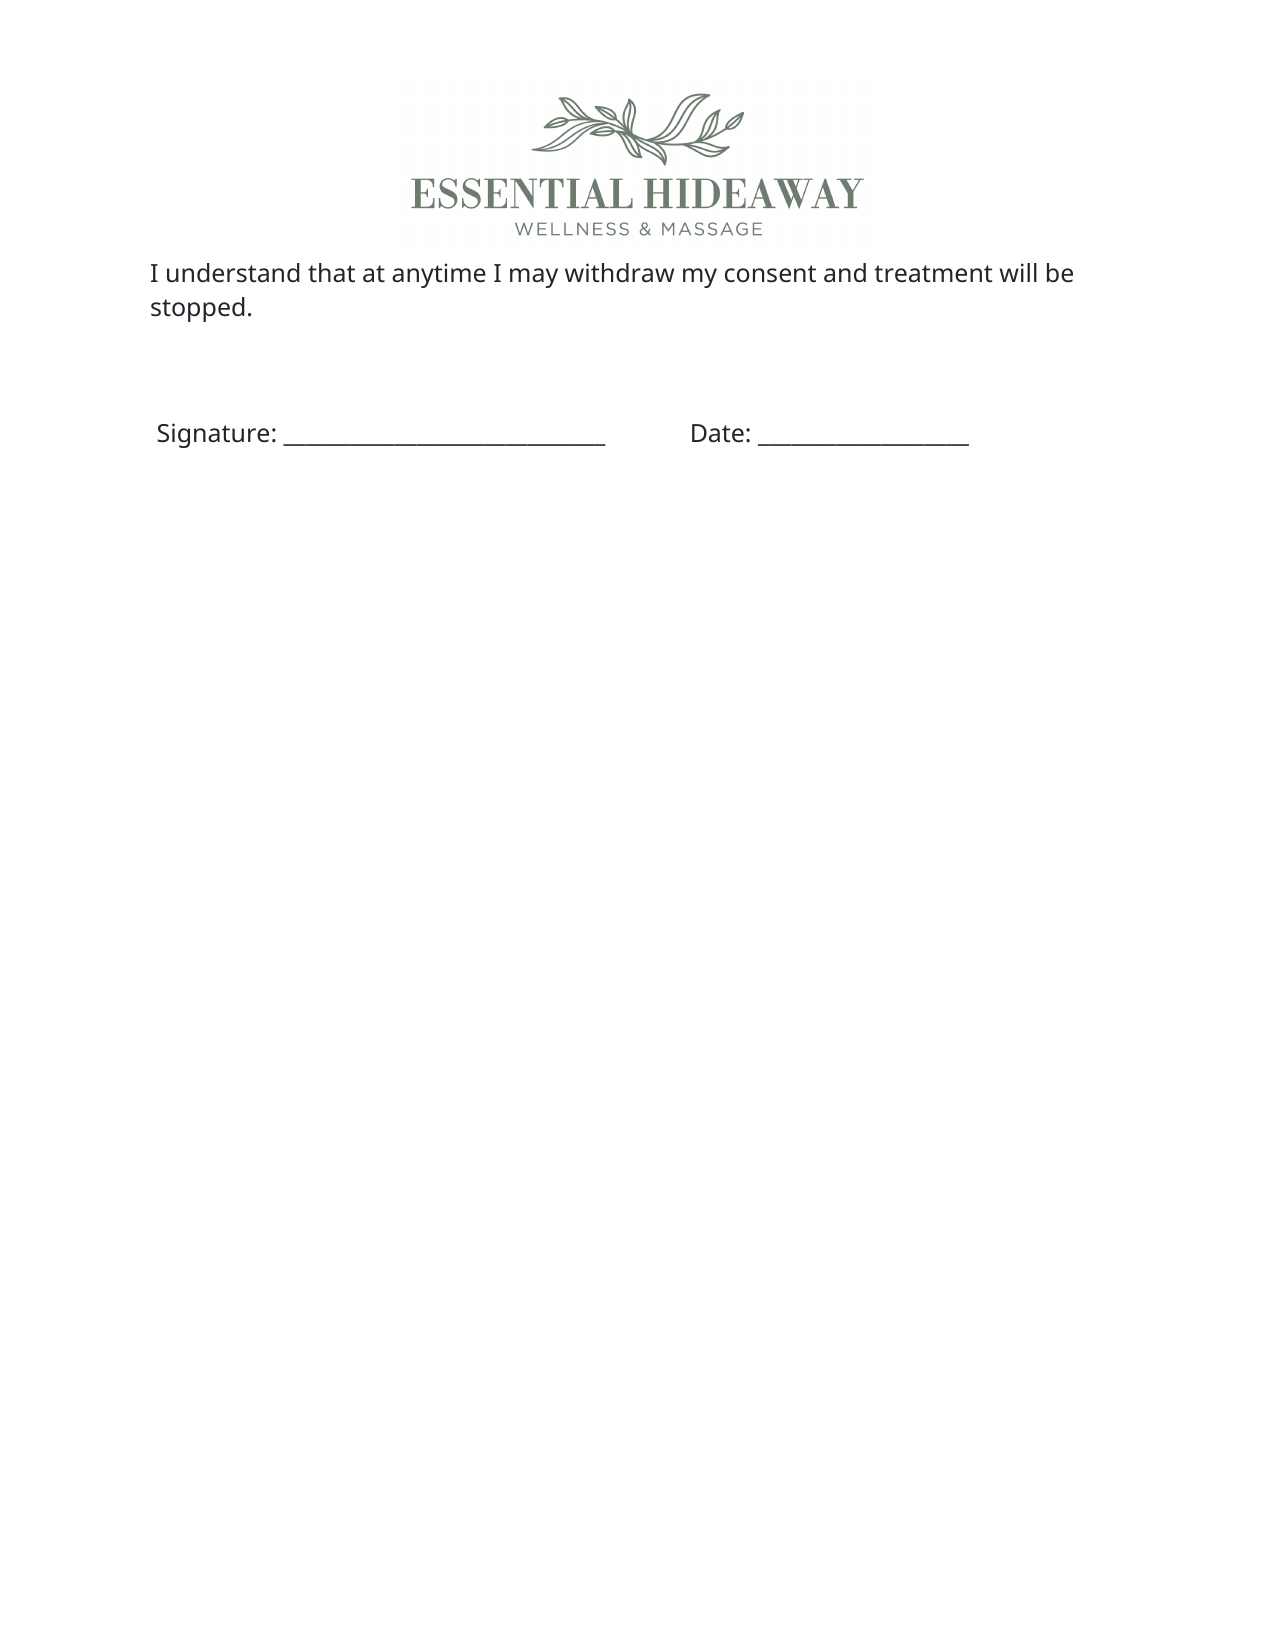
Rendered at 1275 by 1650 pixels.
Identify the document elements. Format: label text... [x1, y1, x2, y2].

text Signature: _____________________________ Date: ___________________ [150, 416, 1125, 450]
text I understand that at anytime I may withdraw my consent and treatment will be stopped. [150, 255, 1125, 323]
picture [391, 73, 884, 256]
